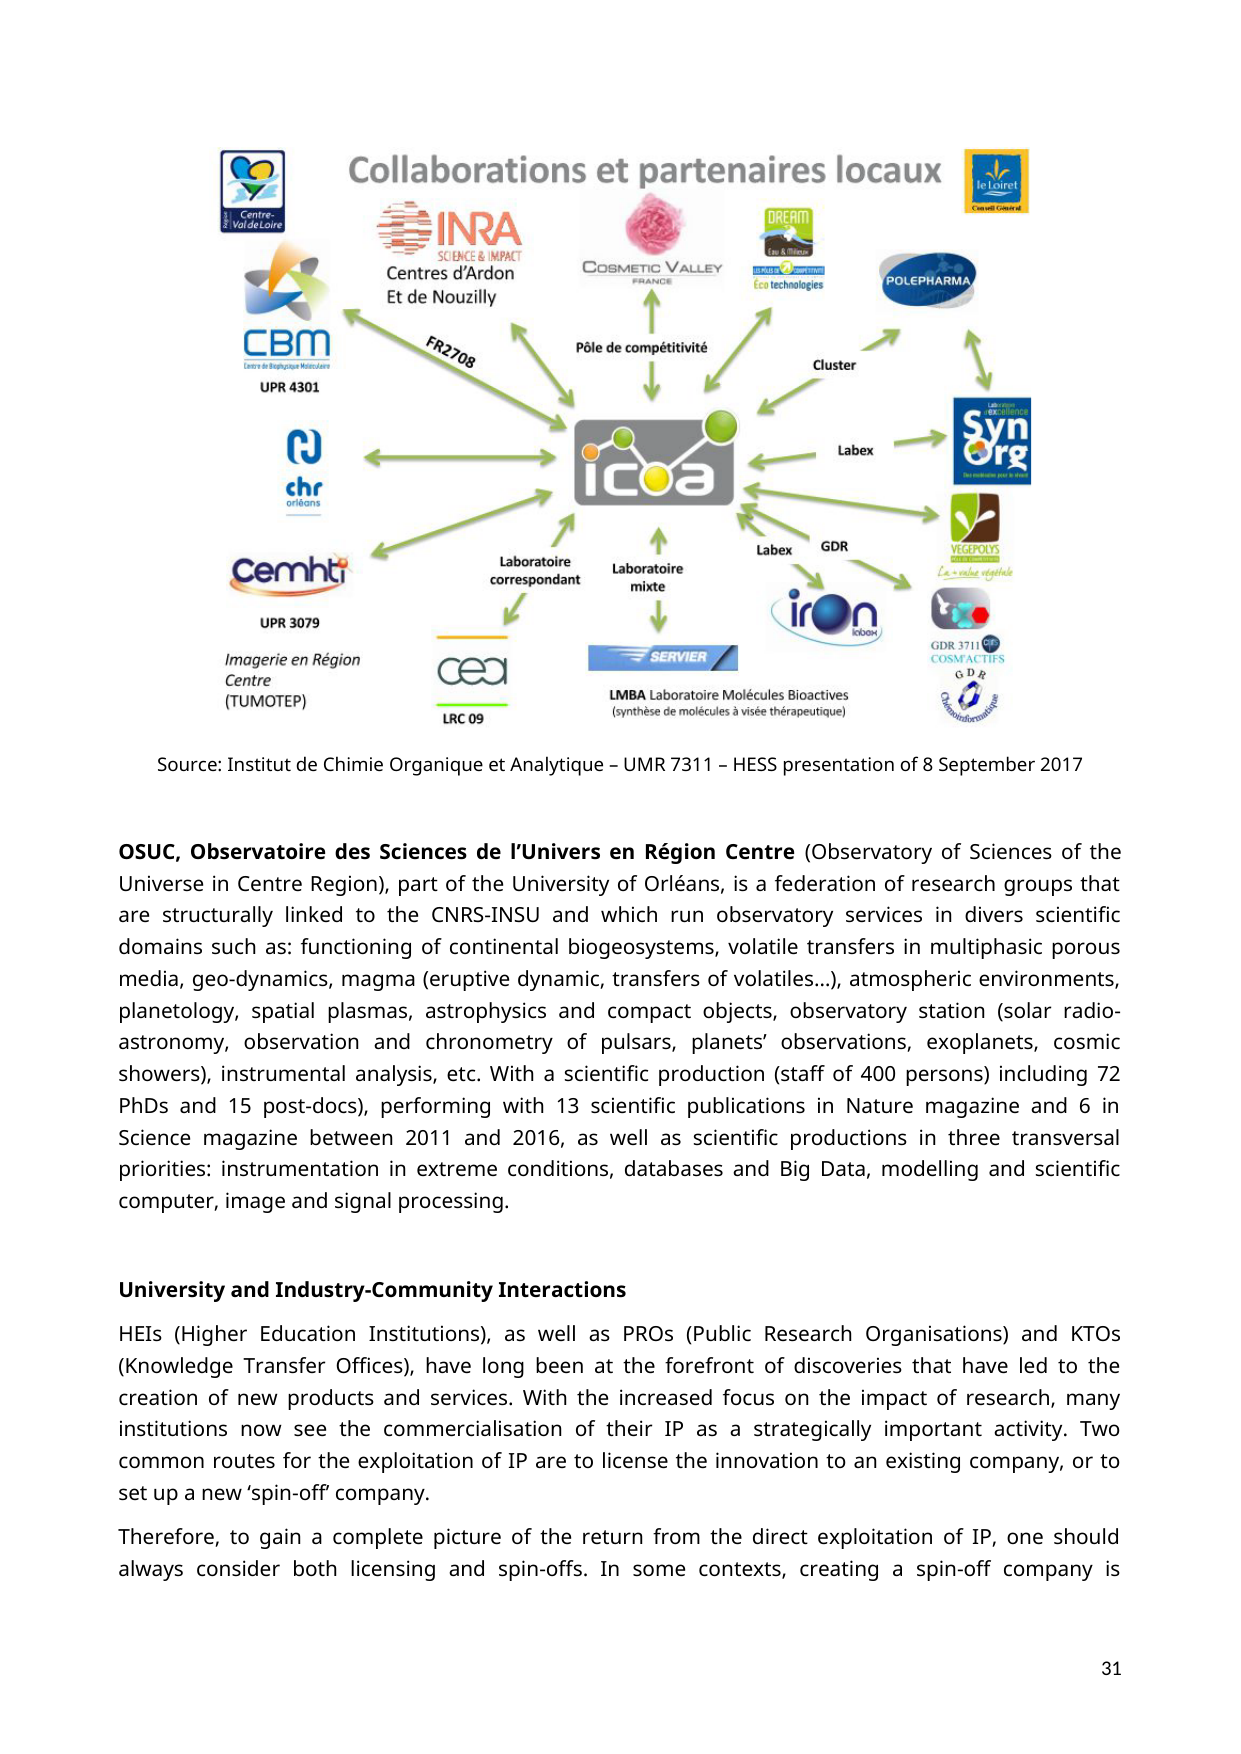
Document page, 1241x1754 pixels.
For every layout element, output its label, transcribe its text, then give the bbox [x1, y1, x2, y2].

text Source: Institut de Chimie Organique et Analytique – UMR 7311 – HESS presentation of 8 September 2017 [118, 752, 1122, 777]
text University and Industry-Community Interactions [118, 1275, 1122, 1303]
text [118, 1522, 1122, 1582]
text OSUC, Observatoire des Sciences de l’Univers en Région Centre (Observatory of Sciences of the Universe in Centre Region), part of the University of Orléans, is a federation of research groups that are structurally linked to the CNRS-INSU and which run observatory services in divers scientific domains such as: functioning of continental biogeosystems, volatile transfers in multiphasic porous media, geo-dynamics, magma (eruptive dynamic, transfers of volatiles…), atmospheric environments, planetology, spatial plasmas, astrophysics and compact objects, observatory station (solar radio-astronomy, observation and chronometry of pulsars, planets’ observations, exoplanets, cosmic showers), instrumental analysis, etc. With a scientific production (staff of 400 persons) including 72 PhDs and 15 post-docs), performing with 13 scientific publications in Nature magazine and 6 in Science magazine between 2011 and 2016, as well as scientific productions in three transversal priorities: instrumentation in extreme conditions, databases and Big Data, modelling and scientific computer, image and signal processing. [118, 837, 1122, 1215]
text HEIs (Higher Education Institutions), as well as PROs (Public Research Organisations) and KTOs (Knowledge Transfer Offices), have long been at the forefront of discoveries that have led to the creation of new products and services. With the increased focus on the impact of research, many institutions now see the commercialisation of their IP as a strategically important activity. Two common routes for the exploitation of IP are to license the innovation to an existing company, or to set up a new ‘spin-off’ company. [118, 1319, 1122, 1506]
